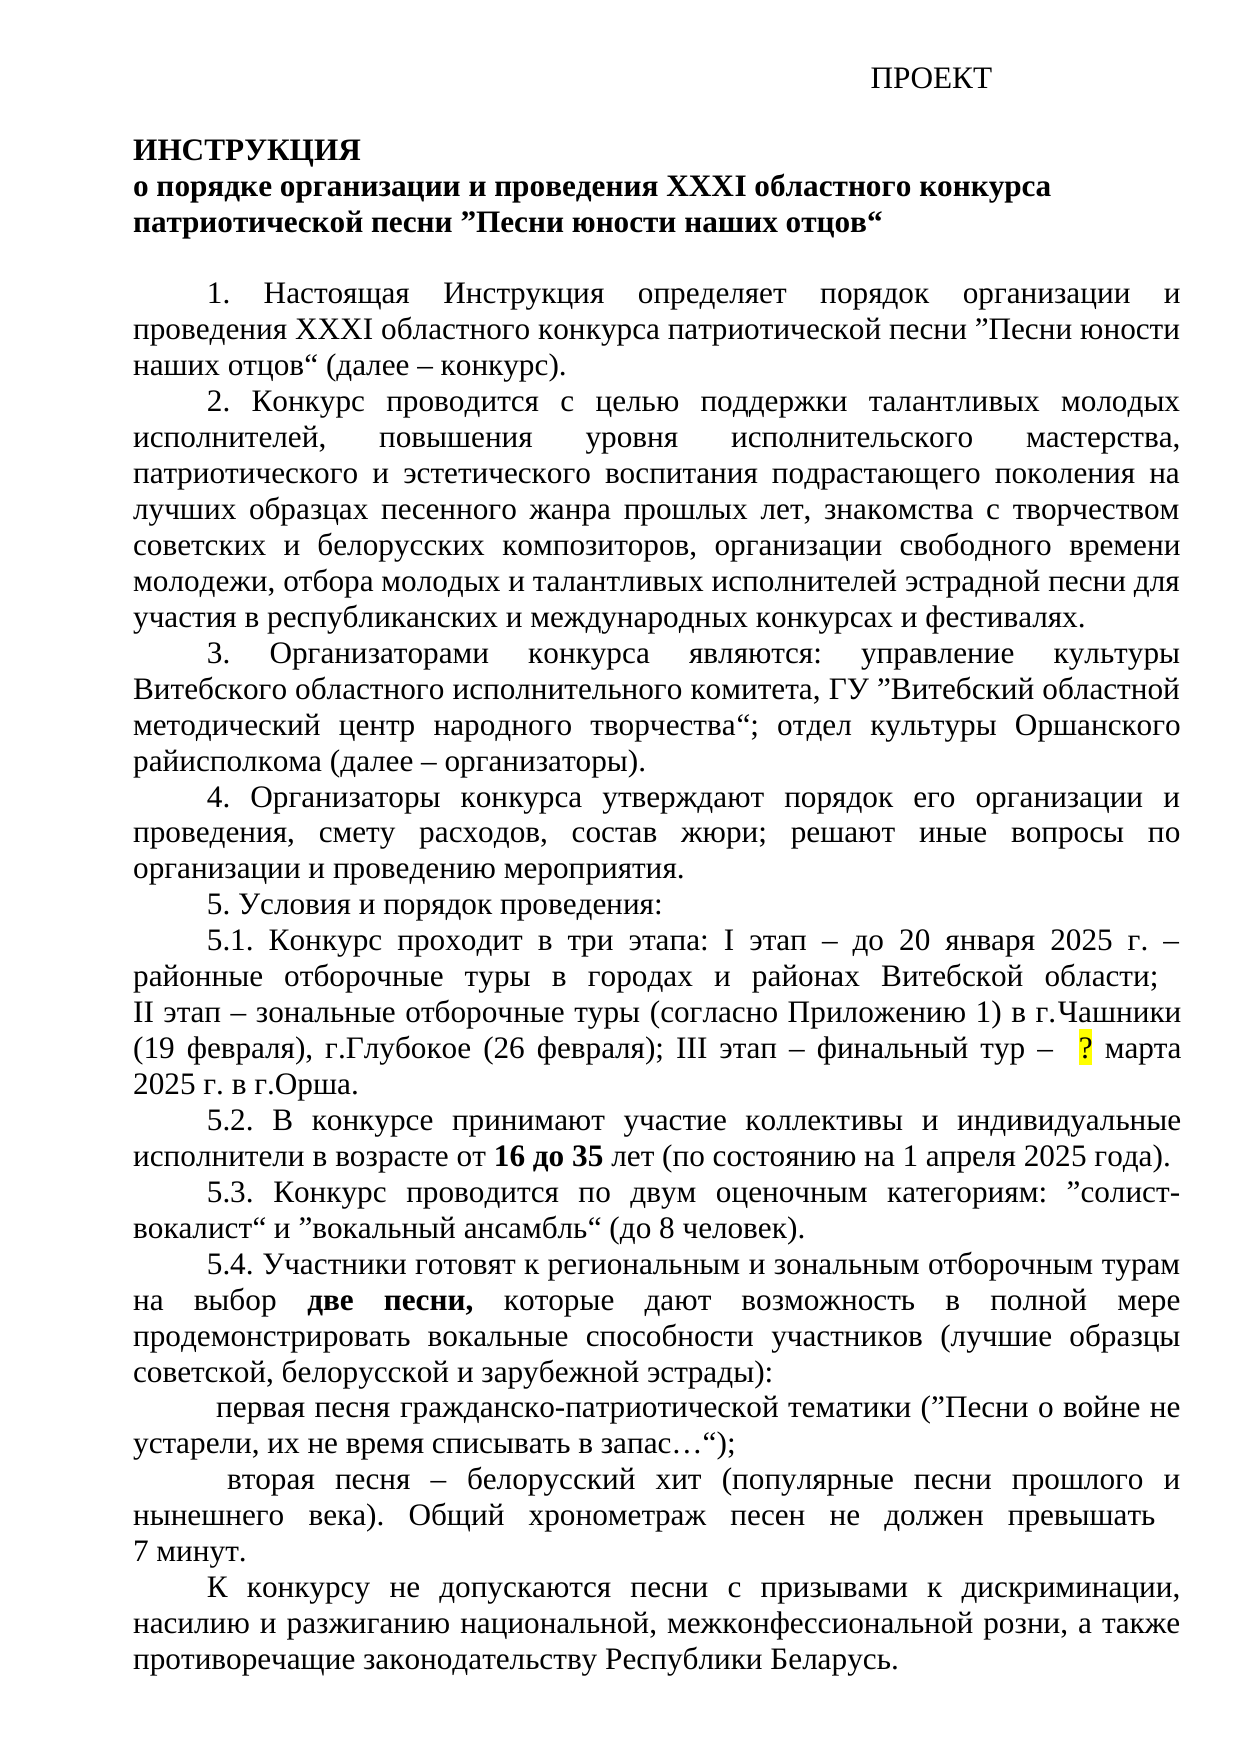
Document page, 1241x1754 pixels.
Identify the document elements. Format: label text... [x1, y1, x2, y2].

text 5.2. В конкурсе принимают участие коллективы и индивидуальные исполнители в возрасте от 16 до 35 лет (по состоянию на 1 апреля 2025 года). [133, 1101, 1181, 1173]
text 3. Организаторами конкурса являются: управление культуры Витебского областного исполнительного комитета, ГУ ”Витебский областной методический центр народного творчества“; отдел культуры Оршанского райисполкома (далее – организаторы). [133, 634, 1181, 778]
text ИНСТРУКЦИЯ [133, 131, 1181, 167]
text ПРОЕКТ [294, 59, 1182, 95]
text 5.4. Участники готовят к региональным и зональным отборочным турам на выбор две песни, которые дают возможность в полной мере продемонстрировать вокальные способности участников (лучшие образцы советской, белорусской и зарубежной эстрады): [133, 1245, 1181, 1389]
text 5. Условия и порядок проведения: [133, 886, 1181, 922]
text вторая песня – белорусский хит (популярные песни прошлого и нынешнего века). Общий хронометраж песен не должен превышать 7 минут. [133, 1461, 1181, 1568]
text первая песня гражданско-патриотической тематики (”Песни о войне не устарели, их не время списывать в запас…“); [133, 1389, 1181, 1461]
text 4. Организаторы конкурса утверждают порядок его организации и проведения, смету расходов, состав жюри; решают иные вопросы по организации и проведению мероприятия. [133, 778, 1181, 886]
text 5.1. Конкурс проходит в три этапа: I этап – до 20 января 2025 г. – районные отборочные туры в городах и районах Витебской области; II этап – зональные отборочные туры (согласно Приложению 1) в г.Чашники (19 февраля), г.Глубокое (26 февраля); III этап – финальный тур – ? марта 2025 г. в г.Орша. [133, 922, 1181, 1101]
text 2. Конкурс проводится с целью поддержки талантливых молодых исполнителей, повышения уровня исполнительского мастерства, патриотического и эстетического воспитания подрастающего поколения на лучших образцах песенного жанра прошлых лет, знакомства с творчеством советских и белорусских композиторов, организации свободного времени молодежи, отбора молодых и талантливых исполнителей эстрадной песни для участия в республиканских и международных конкурсах и фестивалях. [133, 382, 1181, 634]
text о порядке организации и проведения ХХХI областного конкурса патриотической песни ”Песни юности наших отцов“ [133, 167, 1181, 239]
text К конкурсу не допускаются песни с призывами к дискриминации, насилию и разжиганию национальной, межконфессиональной розни, а также противоречащие законодательству Республики Беларусь. [133, 1568, 1181, 1676]
text 1. Настоящая Инструкция определяет порядок организации и проведения ХХХI областного конкурса патриотической песни ”Песни юности наших отцов“ (далее – конкурс). [133, 275, 1181, 382]
text 5.3. Конкурс проводится по двум оценочным категориям: ”солист-вокалист“ и ”вокальный ансамбль“ (до 8 человек). [133, 1173, 1181, 1245]
